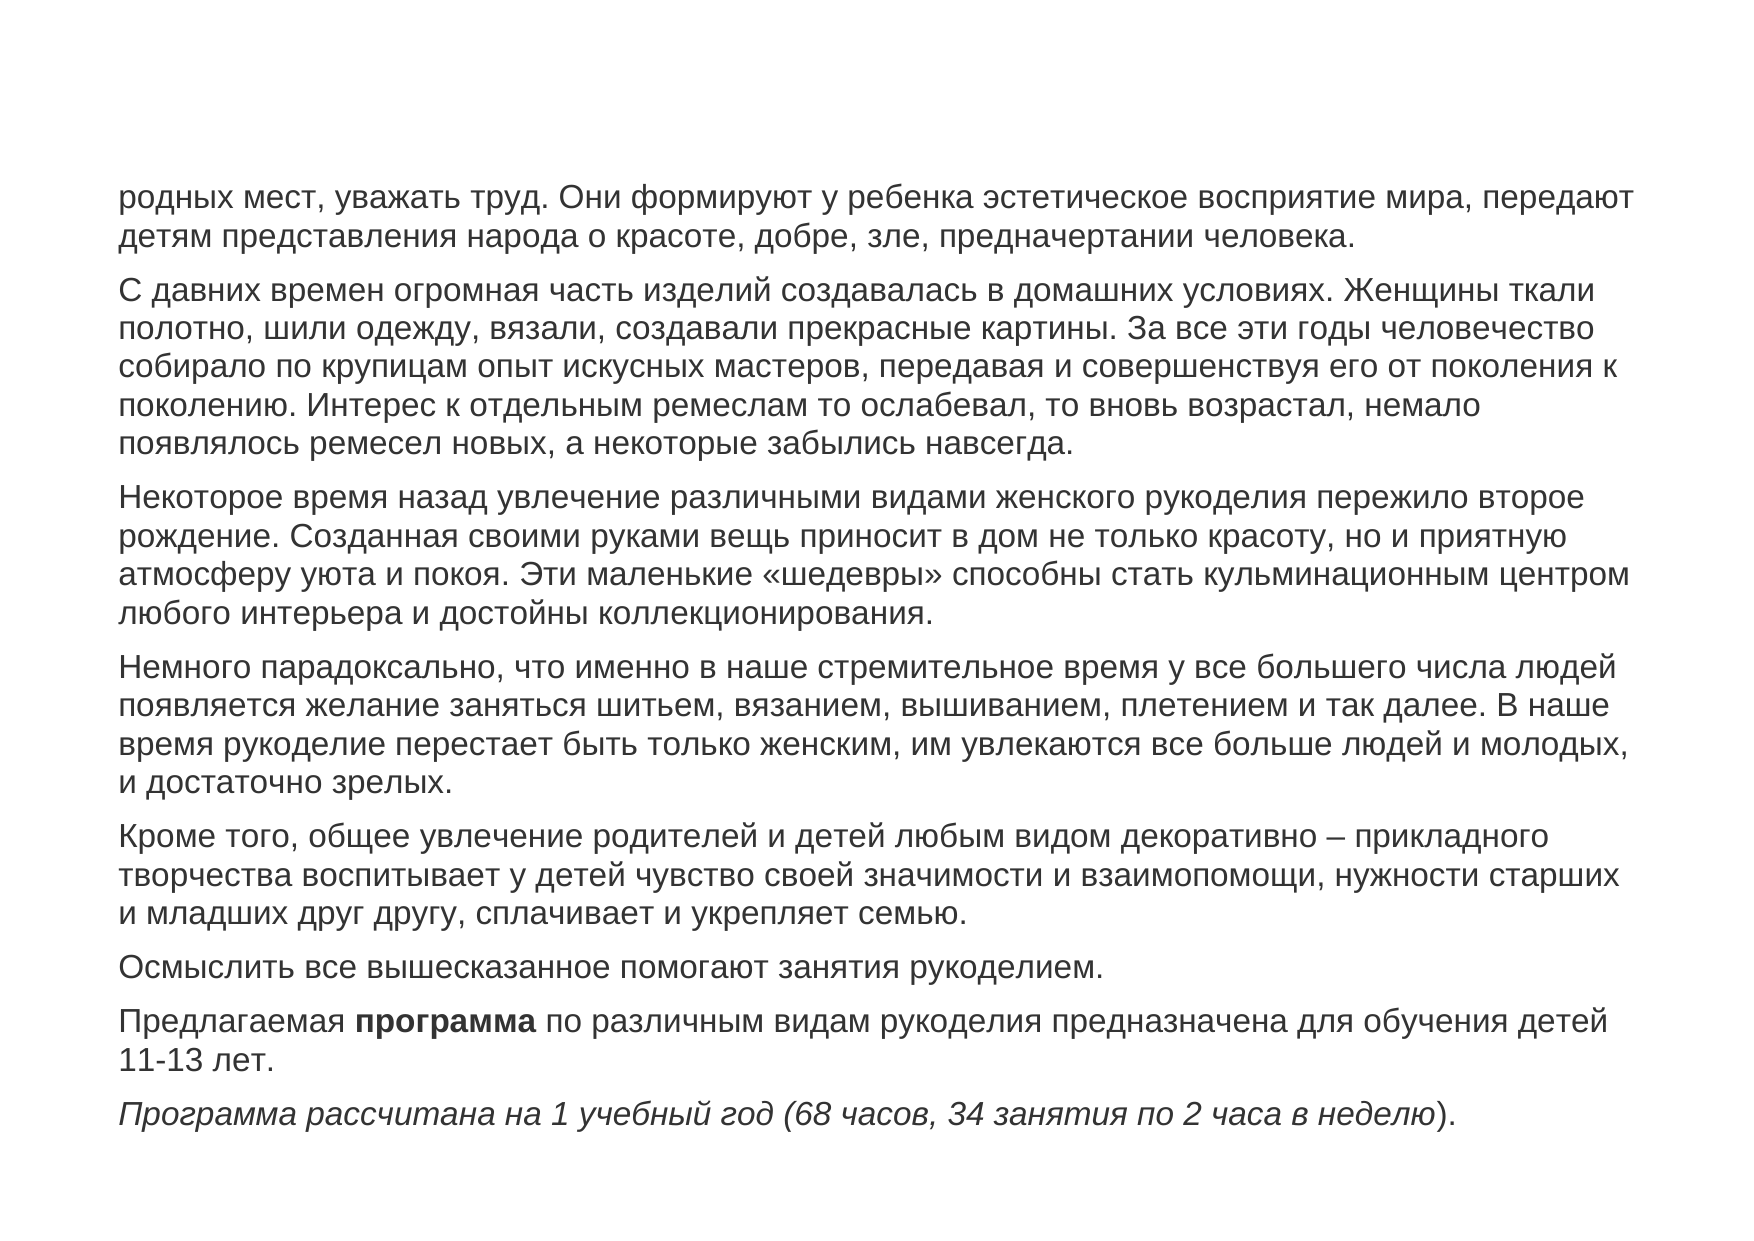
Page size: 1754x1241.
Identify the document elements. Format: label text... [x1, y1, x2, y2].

text Немного парадоксально, что именно в наше стремительное время у все большего числа людей появляется желание заняться шитьем, вязанием, вышиванием, плетением и так далее. В наше время рукоделие перестает быть только женским, им увлекаются все больше людей и молодых, и достаточно зрелых. [118, 647, 1636, 801]
text Некоторое время назад увлечение различными видами женского рукоделия пережило второе рождение. Созданная своими руками вещь приносит в дом не только красоту, но и приятную атмосферу уюта и покоя. Эти маленькие «шедевры» способны стать кульминационным центром любого интерьера и достойны коллекционирования. [118, 477, 1636, 631]
text Осмыслить все вышесказанное помогают занятия рукоделием. [118, 947, 1636, 986]
text Кроме того, общее увлечение родителей и детей любым видом декоративно – прикладного творчества воспитывает у детей чувство своей значимости и взаимопомощи, нужности старших и младших друг другу, сплачивает и укрепляет семью. [118, 816, 1636, 932]
text Предлагаемая программа по различным видам рукоделия предназначена для обучения детей 11-13 лет. [118, 1001, 1636, 1078]
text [118, 177, 1636, 254]
text С давних времен огромная часть изделий создавалась в домашних условиях. Женщины ткали полотно, шили одежду, вязали, создавали прекрасные картины. За все эти годы человечество собирало по крупицам опыт искусных мастеров, передавая и совершенствуя его от поколения к поколению. Интерес к отдельным ремеслам то ослабевал, то вновь возрастал, немало появлялось ремесел новых, а некоторые забылись навсегда. [118, 270, 1636, 462]
text Программа рассчитана на 1 учебный год (68 часов, 34 занятия по 2 часа в неделю). [118, 1094, 1636, 1132]
